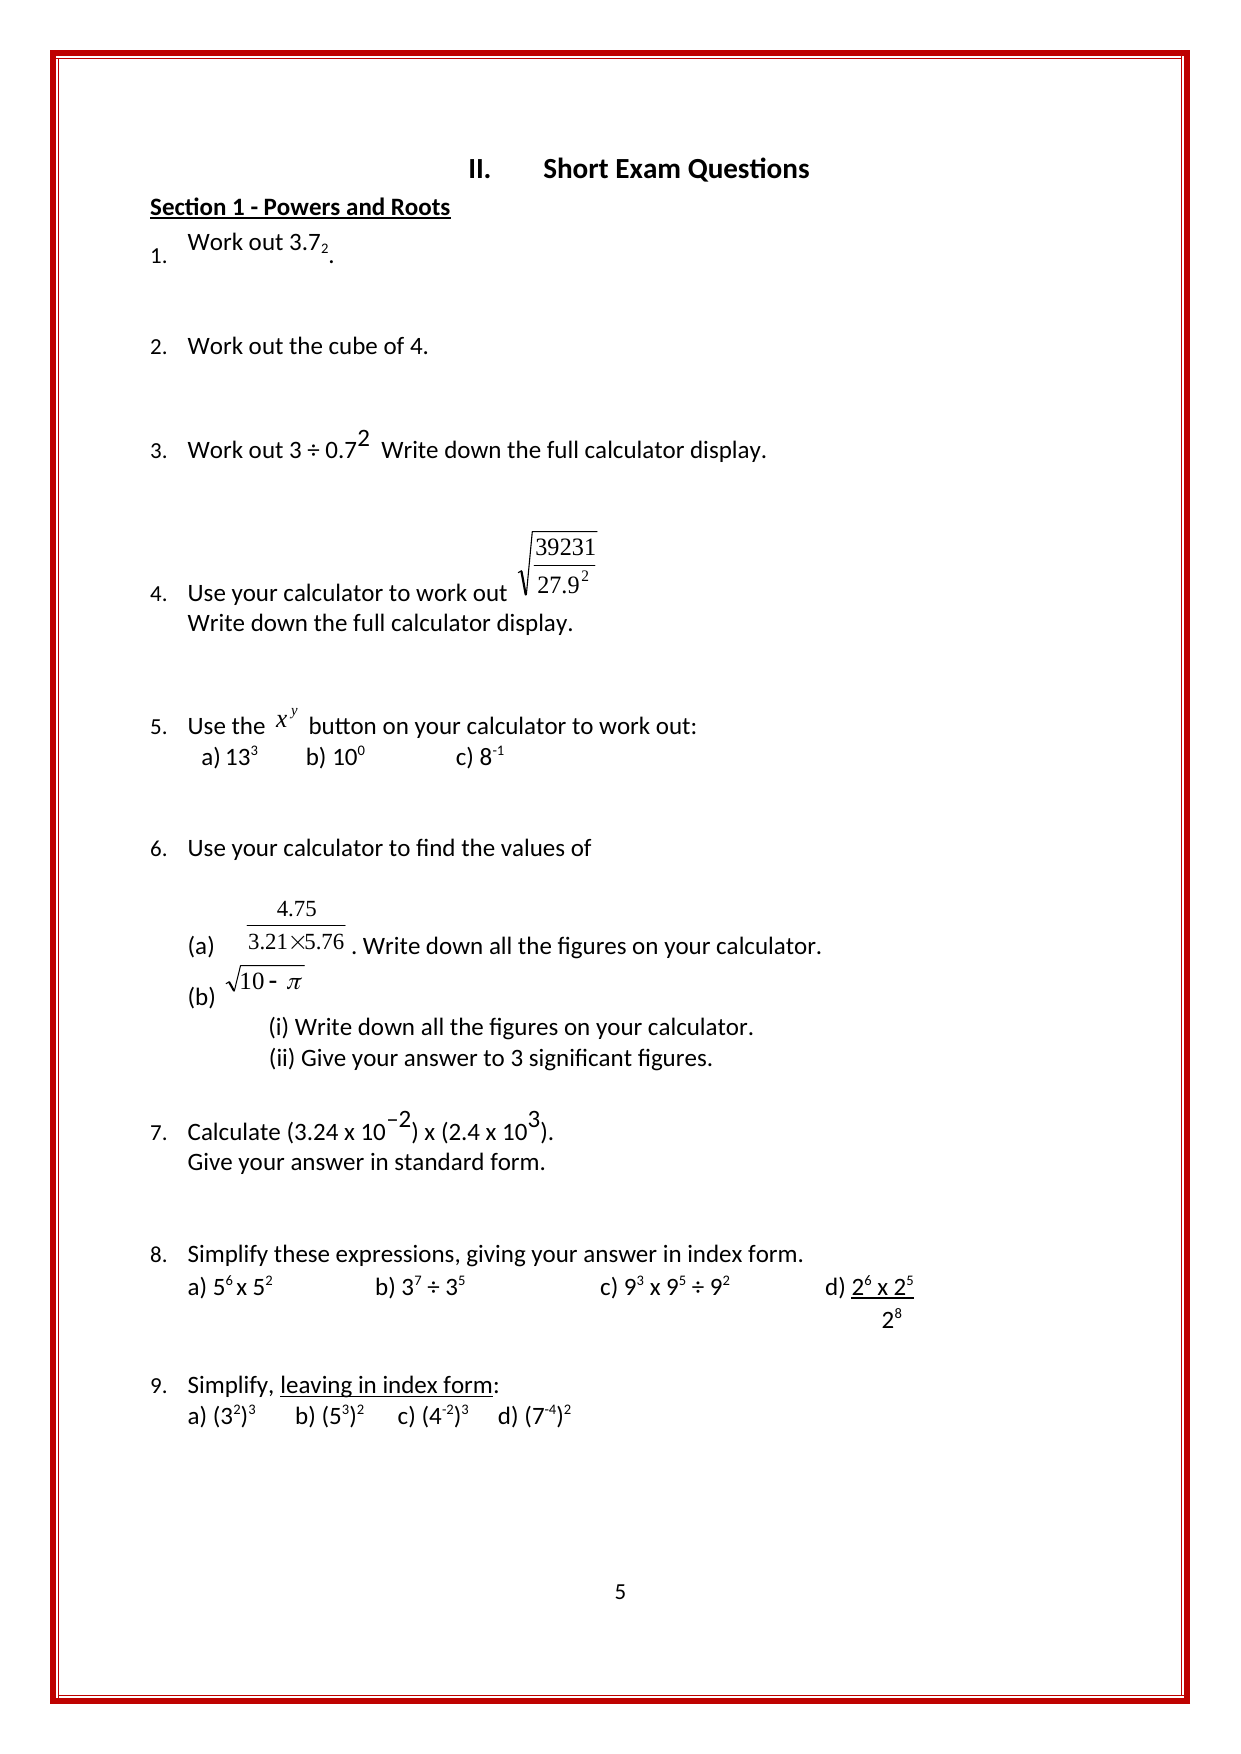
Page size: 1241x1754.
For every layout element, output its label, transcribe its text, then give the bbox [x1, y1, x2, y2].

list Work out the cube of 4. [150, 330, 1031, 361]
list Use the button on your calculator to work out: [150, 699, 1031, 741]
list Work out 3 ÷ 0.72 Write down the full calculator display. [150, 422, 1031, 465]
text Section 1 - Powers and Roots [150, 191, 1090, 221]
list Use your calculator to find the values of [150, 832, 1031, 863]
list 133 b) 100 c) 8-1 [201, 741, 1031, 771]
list Use your calculator to work out [150, 526, 1031, 607]
list Work out 3.72. [150, 226, 1031, 269]
text Write down the full calculator display. [187, 607, 1031, 638]
list Short Exam Questions [187, 150, 1090, 186]
list Calculate (3.24 x 10–2) x (2.4 x 103). [150, 1103, 1031, 1146]
text (b) [187, 960, 1031, 1011]
list Simplify, leaving in index form: a) (32)3 b) (53)2 c) (4-2)3 d) (7-4)2 [150, 1369, 1031, 1431]
text (a) . Write down all the figures on your calculator. [187, 893, 1031, 960]
list Simplify these expressions, giving your answer in index form. a) 56 x 52 b) 37 ÷ 35 c) 93 x 95 ÷ 92 d) 26 x 25 28 [150, 1238, 1090, 1334]
text (ii) Give your answer to 3 significant figures. [150, 1042, 1031, 1072]
text (i) Write down all the figures on your calculator. [150, 1011, 1031, 1042]
text Give your answer in standard form. [187, 1146, 1031, 1177]
